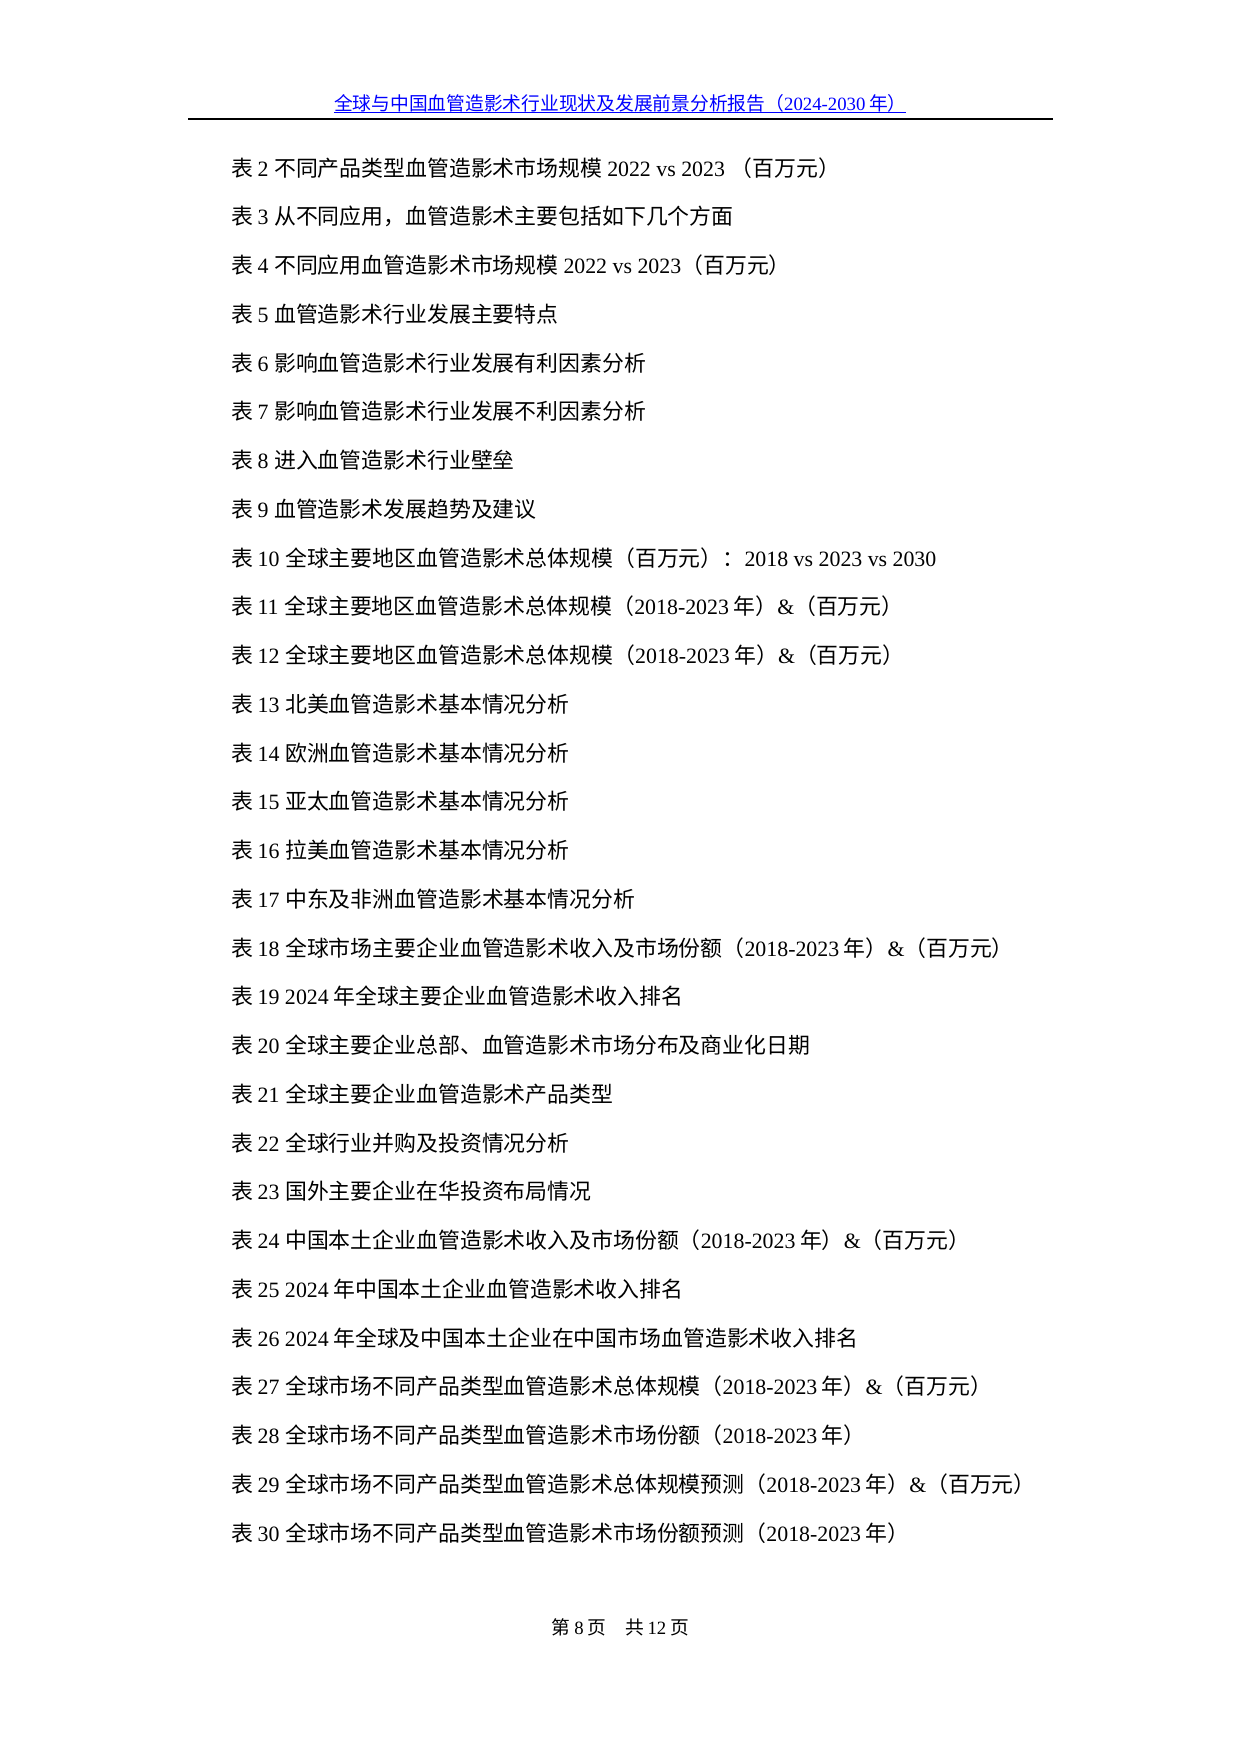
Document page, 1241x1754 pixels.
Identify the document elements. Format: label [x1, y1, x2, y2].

text [187, 150, 1053, 1548]
